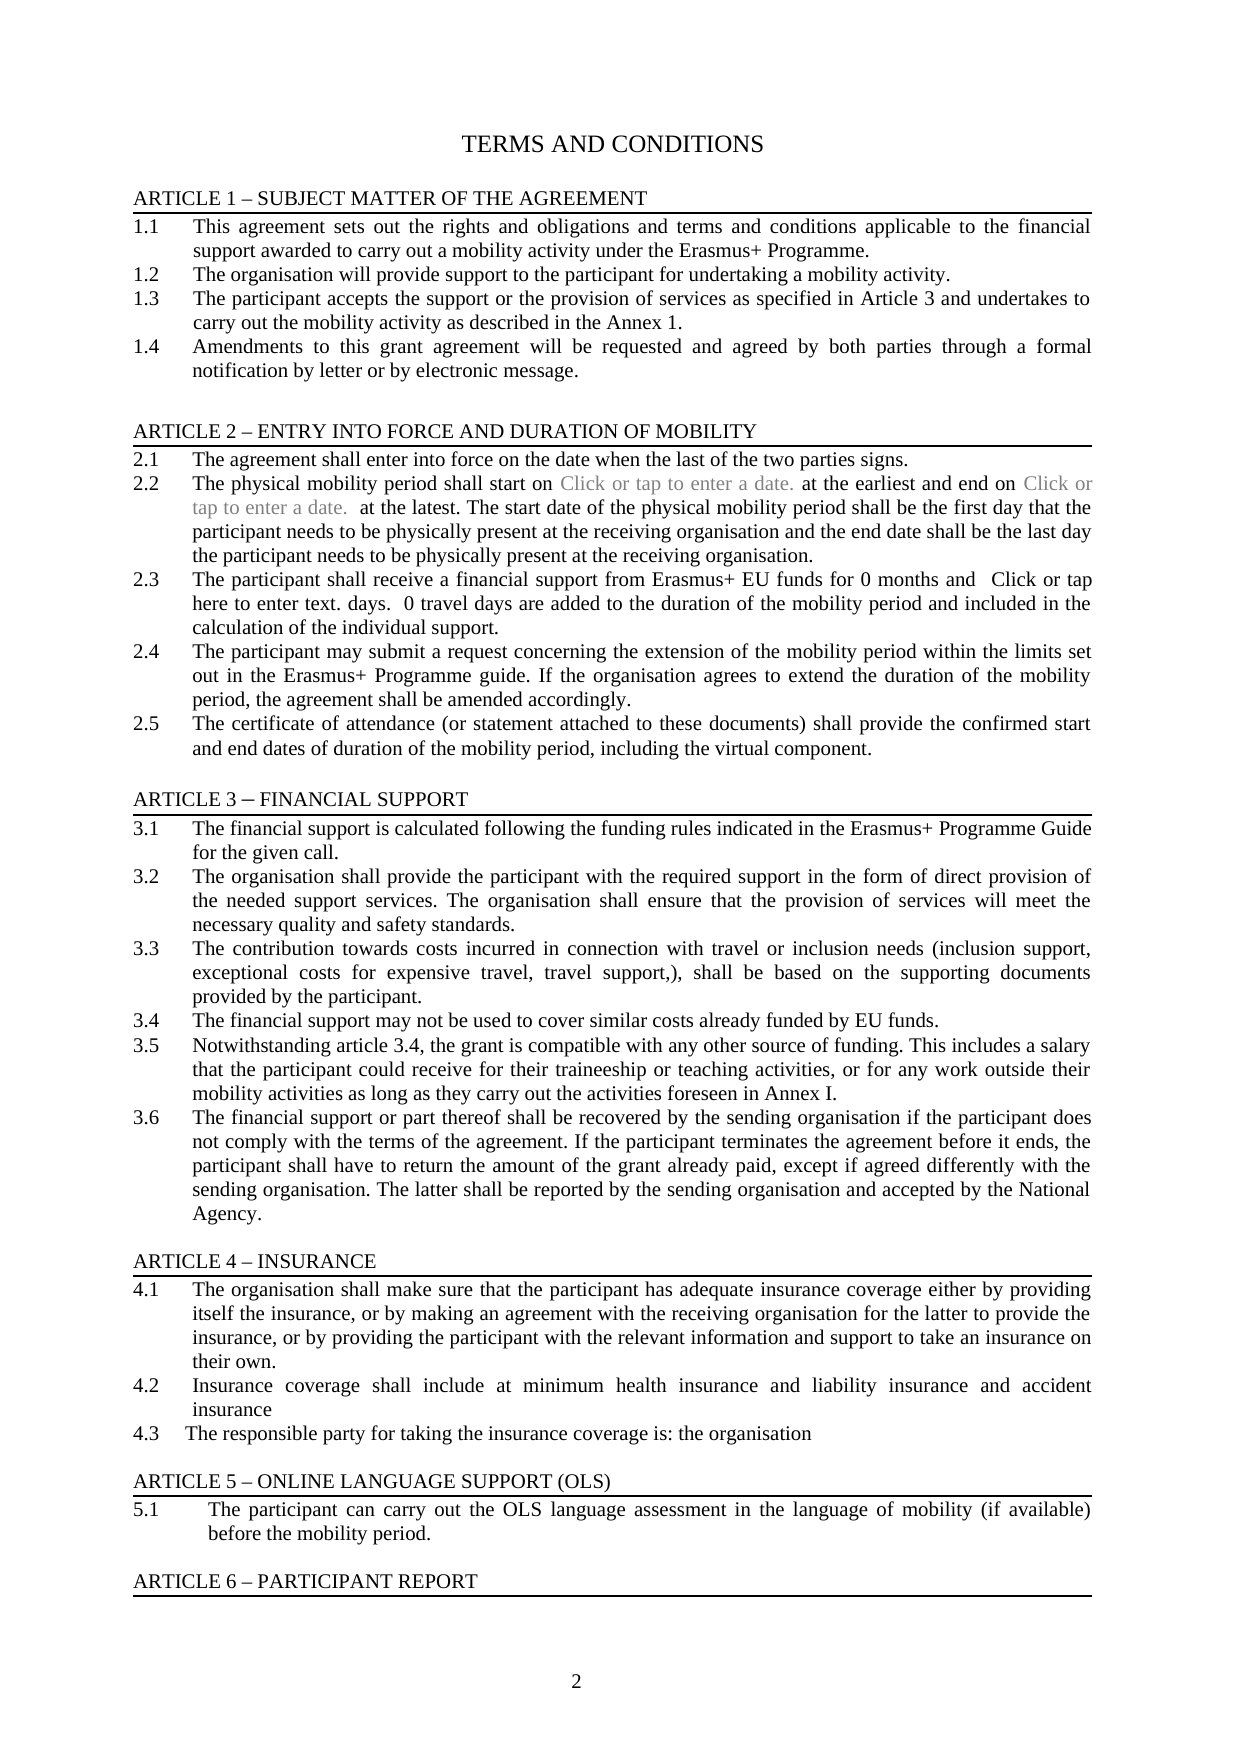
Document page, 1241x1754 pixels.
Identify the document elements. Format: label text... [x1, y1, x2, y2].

text 4.2 Insurance coverage shall include at minimum health insurance and liability insurance and accident insurance [133, 1373, 1092, 1421]
text 3.5 Notwithstanding article 3.4, the grant is compatible with any other source of funding. This includes a salary that the participant could receive for their traineeship or teaching activities, or for any work outside their mobility activities as long as they carry out the activities foreseen in Annex I. [133, 1032, 1092, 1105]
text ARTICLE 5 – ONLINE LANGUAGE SUPPORT (OLS) [133, 1469, 1092, 1495]
text ARTICLE 3 – FINANCIAL SUPPORT [133, 783, 1092, 814]
text 3.6 The financial support or part thereof shall be recovered by the sending organisation if the participant does not comply with the terms of the agreement. If the participant terminates the agreement before it ends, the participant shall have to return the amount of the grant already paid, except if agreed differently with the sending organisation. The latter shall be reported by the sending organisation and accepted by the National Agency. [133, 1105, 1092, 1225]
list This agreement sets out the rights and obligations and terms and conditions applicable to the financial support awarded to carry out a mobility activity under the Erasmus+ Programme. [133, 214, 1092, 262]
text 5.1 The participant can carry out the OLS language assessment in the language of mobility (if available) before the mobility period. [133, 1497, 1092, 1545]
text 2.2 The physical mobility period shall start on at the earliest and end on at the latest. The start date of the physical mobility period shall be the first day that the participant needs to be physically present at the receiving organisation and the end date shall be the last day the participant needs to be physically present at the receiving organisation. [133, 471, 1092, 567]
text 4.3 The responsible party for taking the insurance coverage is: the organisation [133, 1421, 1092, 1445]
text 3.2 The organisation shall provide the participant with the required support in the form of direct provision of the needed support services. The organisation shall ensure that the provision of services will meet the necessary quality and safety standards. [133, 864, 1092, 936]
list Amendments to this grant agreement will be requested and agreed by both parties through a formal notification by letter or by electronic message. [133, 334, 1092, 382]
text ARTICLE 6 – PARTICIPANT REPORT [133, 1569, 1092, 1595]
text 2.1 The agreement shall enter into force on the date when the last of the two parties signs. [133, 447, 1092, 471]
text ARTICLE 4 – INSURANCE [133, 1249, 1092, 1275]
list The participant accepts the support or the provision of services as specified in Article 3 and undertakes to carry out the mobility activity as described in the Annex 1. [133, 286, 1092, 334]
text 2.4 The participant may submit a request concerning the extension of the mobility period within the limits set out in the Erasmus+ Programme guide. If the organisation agrees to extend the duration of the mobility period, the agreement shall be amended accordingly. [133, 639, 1092, 711]
text ARTICLE 1 – SUBJECT MATTER OF THE AGREEMENT [133, 186, 1092, 212]
text 4.1 The organisation shall make sure that the participant has adequate insurance coverage either by providing itself the insurance, or by making an agreement with the receiving organisation for the latter to provide the insurance, or by providing the participant with the relevant information and support to take an insurance on their own. [133, 1277, 1092, 1373]
text 3.4 The financial support may not be used to cover similar costs already funded by EU funds. [133, 1008, 1092, 1032]
text 2.5 The certificate of attendance (or statement attached to these documents) shall provide the confirmed start and end dates of duration of the mobility period, including the virtual component. [133, 711, 1092, 759]
text 3.1 The financial support is calculated following the funding rules indicated in the Erasmus+ Programme Guide for the given call. [133, 816, 1092, 864]
text Terms and CONDITIONS [133, 129, 1092, 157]
text ARTICLE 2 – ENTRY INTO FORCE AND DURATION OF MOBILITY [133, 419, 1092, 445]
text 3.3 The contribution towards costs incurred in connection with travel or inclusion needs (inclusion support, exceptional costs for expensive travel, travel support,), shall be based on the supporting documents provided by the participant. [133, 936, 1092, 1008]
text 2.3 The participant shall receive a financial support from Erasmus+ EU funds for 0 months and days. 0 travel days are added to the duration of the mobility period and included in the calculation of the individual support. [133, 567, 1092, 639]
list The organisation will provide support to the participant for undertaking a mobility activity. [133, 262, 1092, 286]
